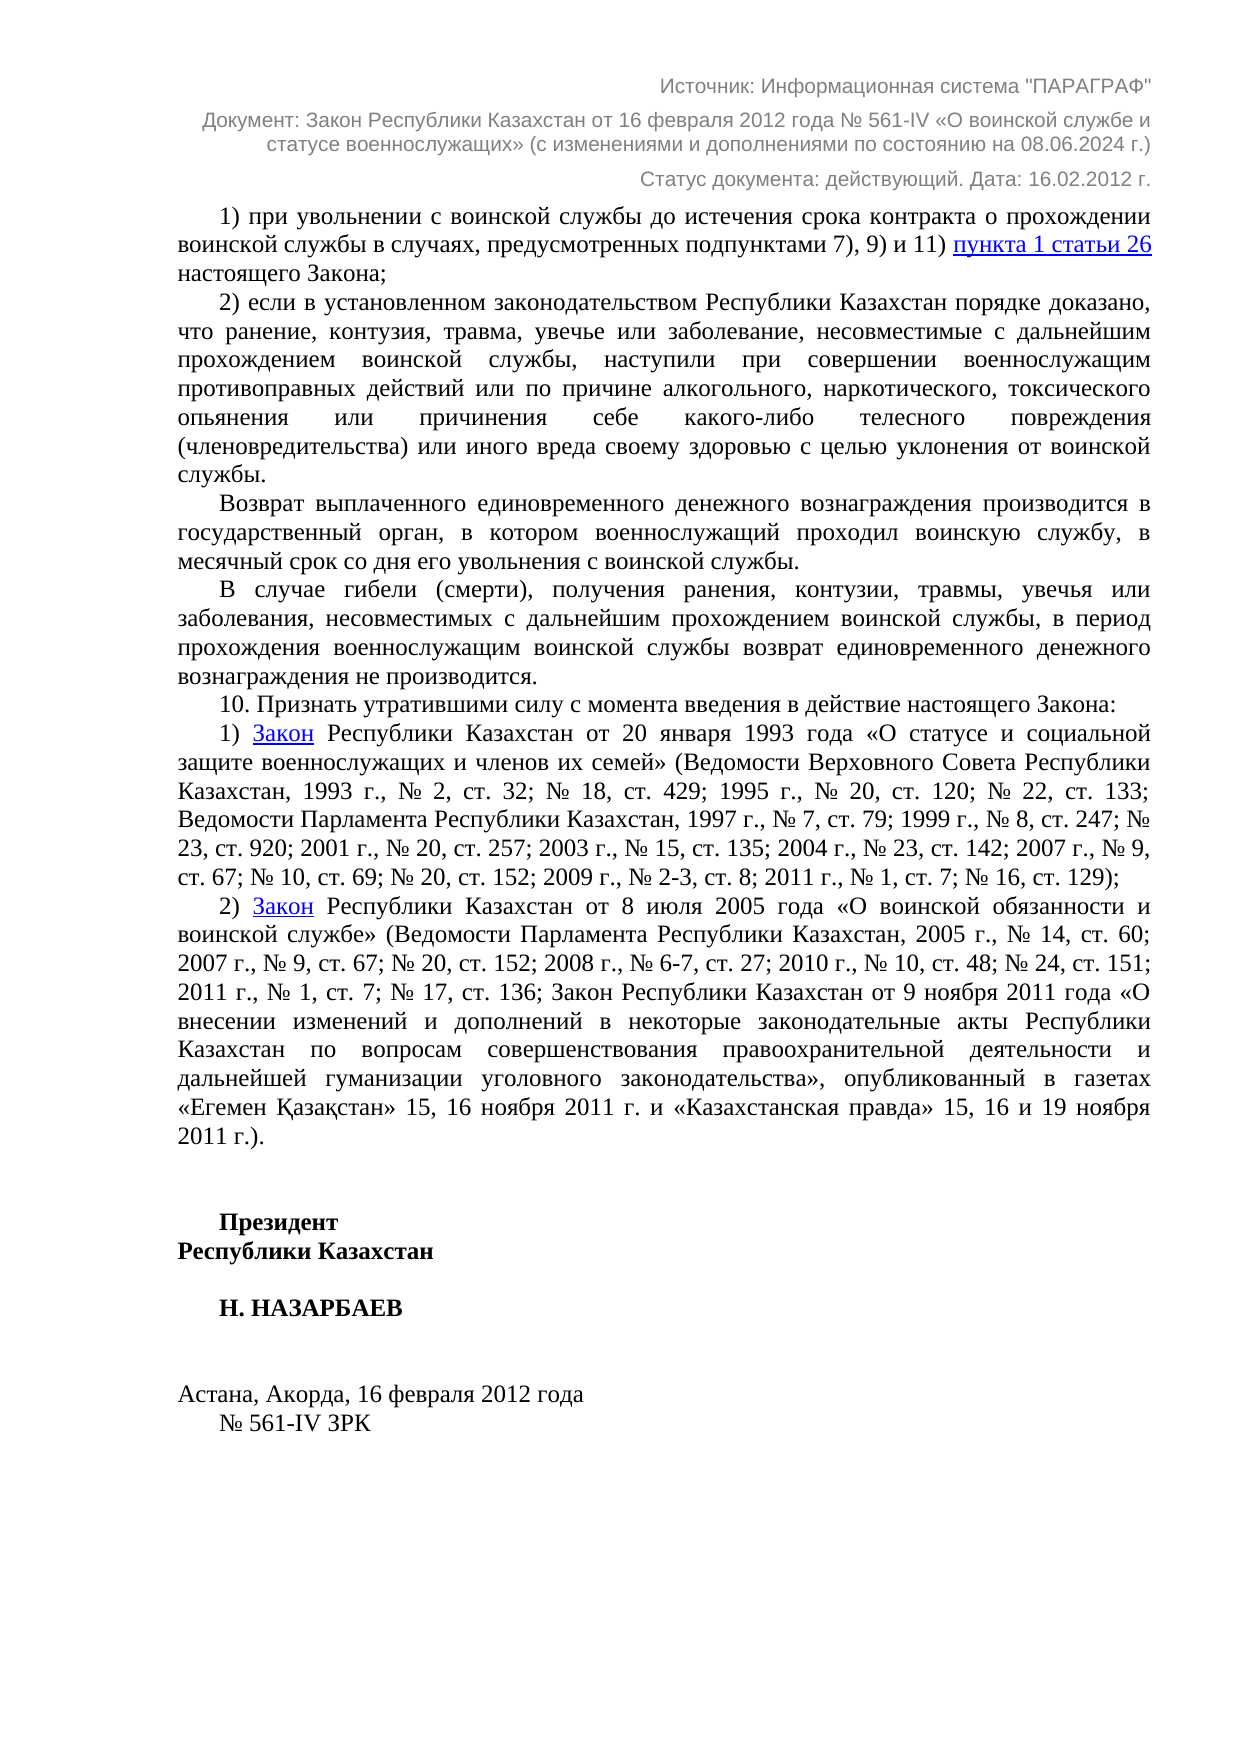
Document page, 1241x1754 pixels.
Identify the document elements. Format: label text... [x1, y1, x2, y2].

text 2) Закон Республики Казахстан от 8 июля 2005 года «О воинской обязанности и воинской службе» (Ведомости Парламента Республики Казахстан, 2005 г., № 14, ст. 60; 2007 г., № 9, ст. 67; № 20, ст. 152; 2008 г., № 6-7, ст. 27; 2010 г., № 10, ст. 48; № 24, ст. 151; 2011 г., № 1, ст. 7; № 17, ст. 136; Закон Республики Казахстан от 9 ноября 2011 года «О внесении изменений и дополнений в некоторые законодательные акты Республики Казахстан по вопросам совершенствования правоохранительной деятельности и дальнейшей гуманизации уголовного законодательства», опубликованный в газетах «Егемен Қазақстан» 15, 16 ноября 2011 г. и «Казахстанская правда» 15, 16 и 19 ноября 2011 г.). [177, 891, 1152, 1149]
text Возврат выплаченного единовременного денежного вознаграждения производится в государственный орган, в котором военнослужащий проходил воинскую службу, в месячный срок со дня его увольнения с воинской службы. [177, 488, 1152, 574]
text В случае гибели (смерти), получения ранения, контузии, травмы, увечья или заболевания, несовместимых с дальнейшим прохождением воинской службы, в период прохождения военнослужащим воинской службы возврат единовременного денежного вознаграждения не производится. [177, 574, 1152, 689]
text 1) Закон Республики Казахстан от 20 января 1993 года «О статусе и социальной защите военнослужащих и членов их семей» (Ведомости Верховного Совета Республики Казахстан, 1993 г., № 2, ст. 32; № 18, ст. 429; 1995 г., № 20, ст. 120; № 22, ст. 133; Ведомости Парламента Республики Казахстан, 1997 г., № 7, ст. 79; 1999 г., № 8, ст. 247; № 23, ст. 920; 2001 г., № 20, ст. 257; 2003 г., № 15, ст. 135; 2004 г., № 23, ст. 142; 2007 г., № 9, ст. 67; № 10, ст. 69; № 20, ст. 152; 2009 г., № 2-3, ст. 8; 2011 г., № 1, ст. 7; № 16, ст. 129); [177, 718, 1152, 891]
text 10. Признать утратившими силу с момента введения в действие настоящего Закона: [177, 689, 1152, 718]
text № 561-IV ЗРК [177, 1408, 1152, 1437]
text Республики Казахстан [177, 1236, 1152, 1264]
text Астана, Акорда, 16 февраля 2012 года [177, 1379, 1152, 1408]
text 1) при увольнении с воинской службы до истечения срока контракта о прохождении воинской службы в случаях, предусмотренных подпунктами 7), 9) и 11) пункта 1 статьи 26 настоящего Закона; [177, 201, 1152, 287]
text Президент [177, 1207, 1152, 1236]
text Н. НАЗАРБАЕВ [177, 1293, 1152, 1322]
text 2) если в установленном законодательством Республики Казахстан порядке доказано, что ранение, контузия, травма, увечье или заболевание, несовместимые с дальнейшим прохождением воинской службы, наступили при совершении военнослужащим противоправных действий или по причине алкогольного, наркотического, токсического опьянения или причинения себе какого-либо телесного повреждения (членовредительства) или иного вреда своему здоровью с целью уклонения от воинской службы. [177, 287, 1152, 488]
